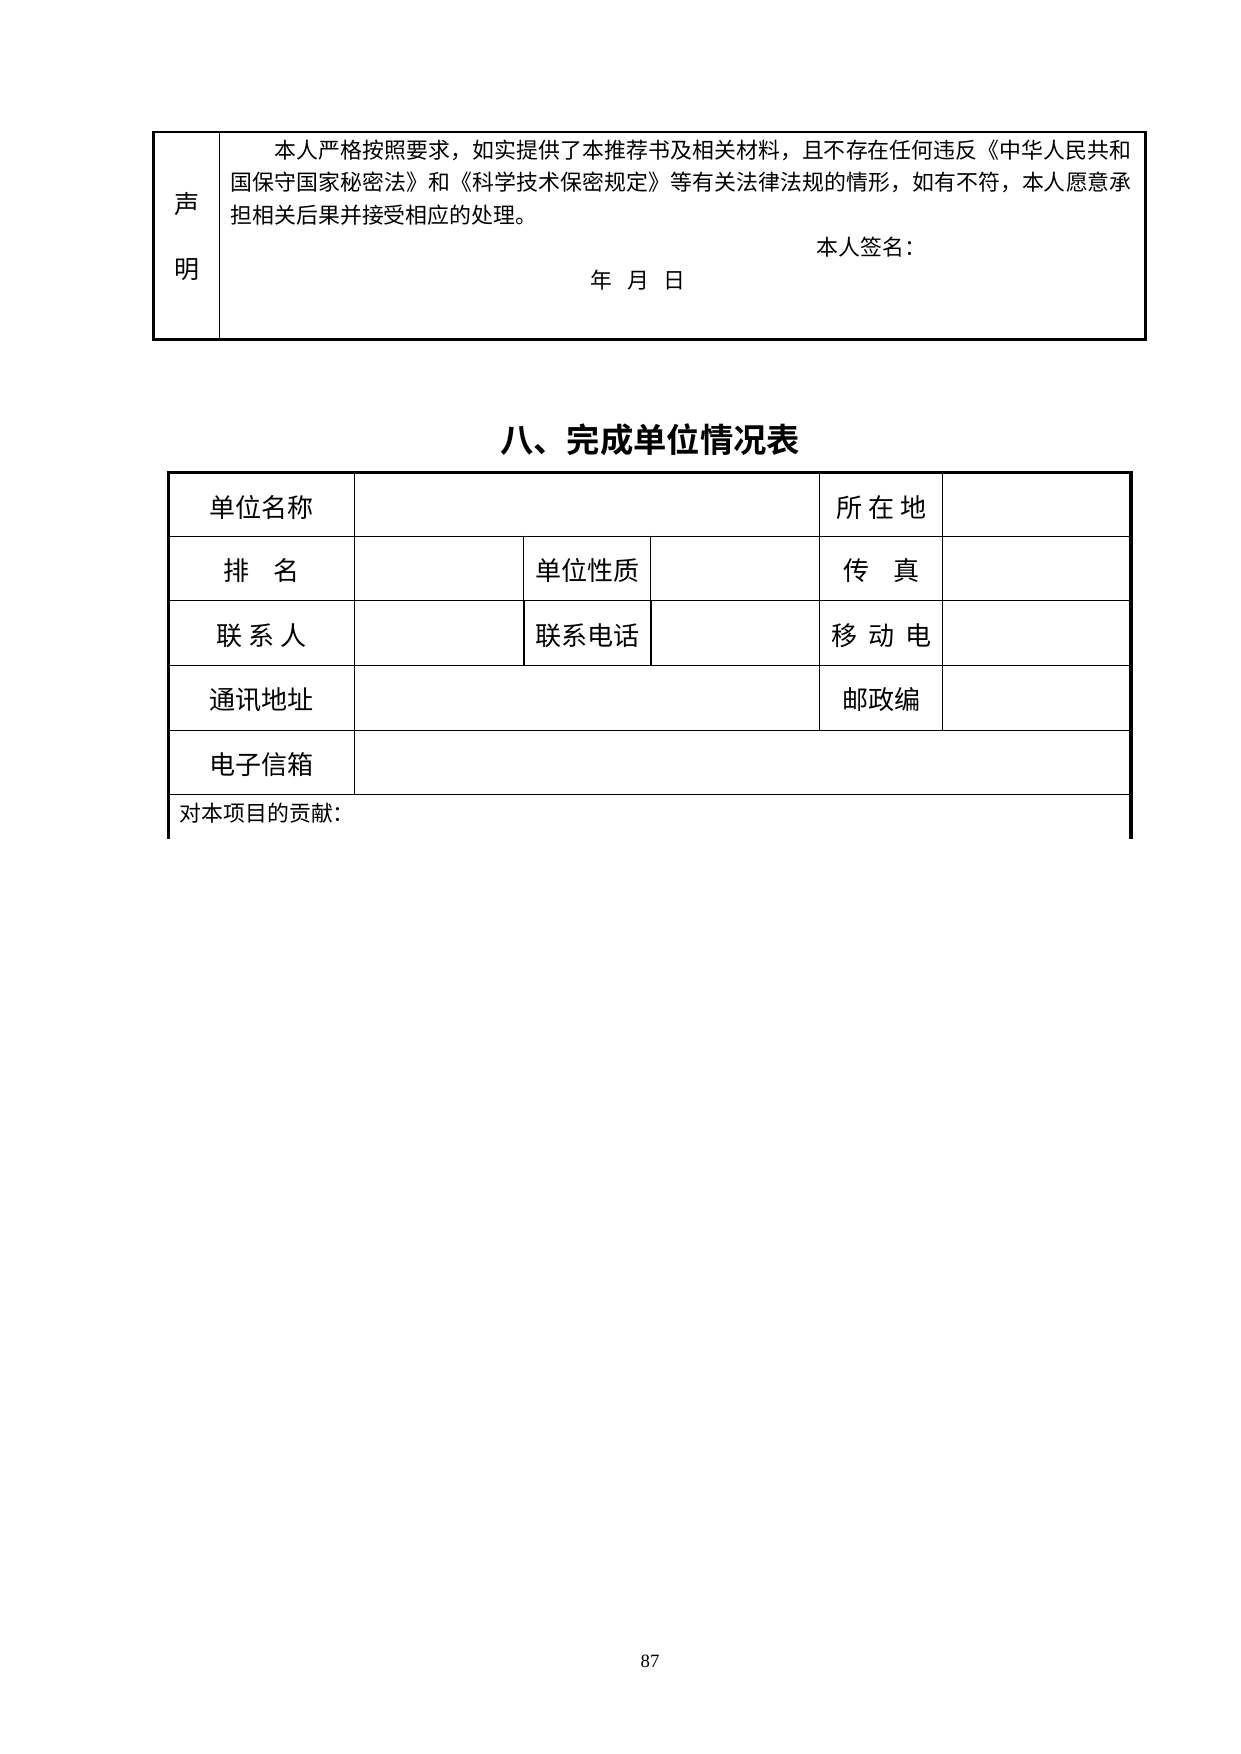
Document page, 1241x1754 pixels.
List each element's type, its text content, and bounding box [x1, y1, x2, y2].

subtitle 八、完成单位情况表 [148, 406, 1152, 471]
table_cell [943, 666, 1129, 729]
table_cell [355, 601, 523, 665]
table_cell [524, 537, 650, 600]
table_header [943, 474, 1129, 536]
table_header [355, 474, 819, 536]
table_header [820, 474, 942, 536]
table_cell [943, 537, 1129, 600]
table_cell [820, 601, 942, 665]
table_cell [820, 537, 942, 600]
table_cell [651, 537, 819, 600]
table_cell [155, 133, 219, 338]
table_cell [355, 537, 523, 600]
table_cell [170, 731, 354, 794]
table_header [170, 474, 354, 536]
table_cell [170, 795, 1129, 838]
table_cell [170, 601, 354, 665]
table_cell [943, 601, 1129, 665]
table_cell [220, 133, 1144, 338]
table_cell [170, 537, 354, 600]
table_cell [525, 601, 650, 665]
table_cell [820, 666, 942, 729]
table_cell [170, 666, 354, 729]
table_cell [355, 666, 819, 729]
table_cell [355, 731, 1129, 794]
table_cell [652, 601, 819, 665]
